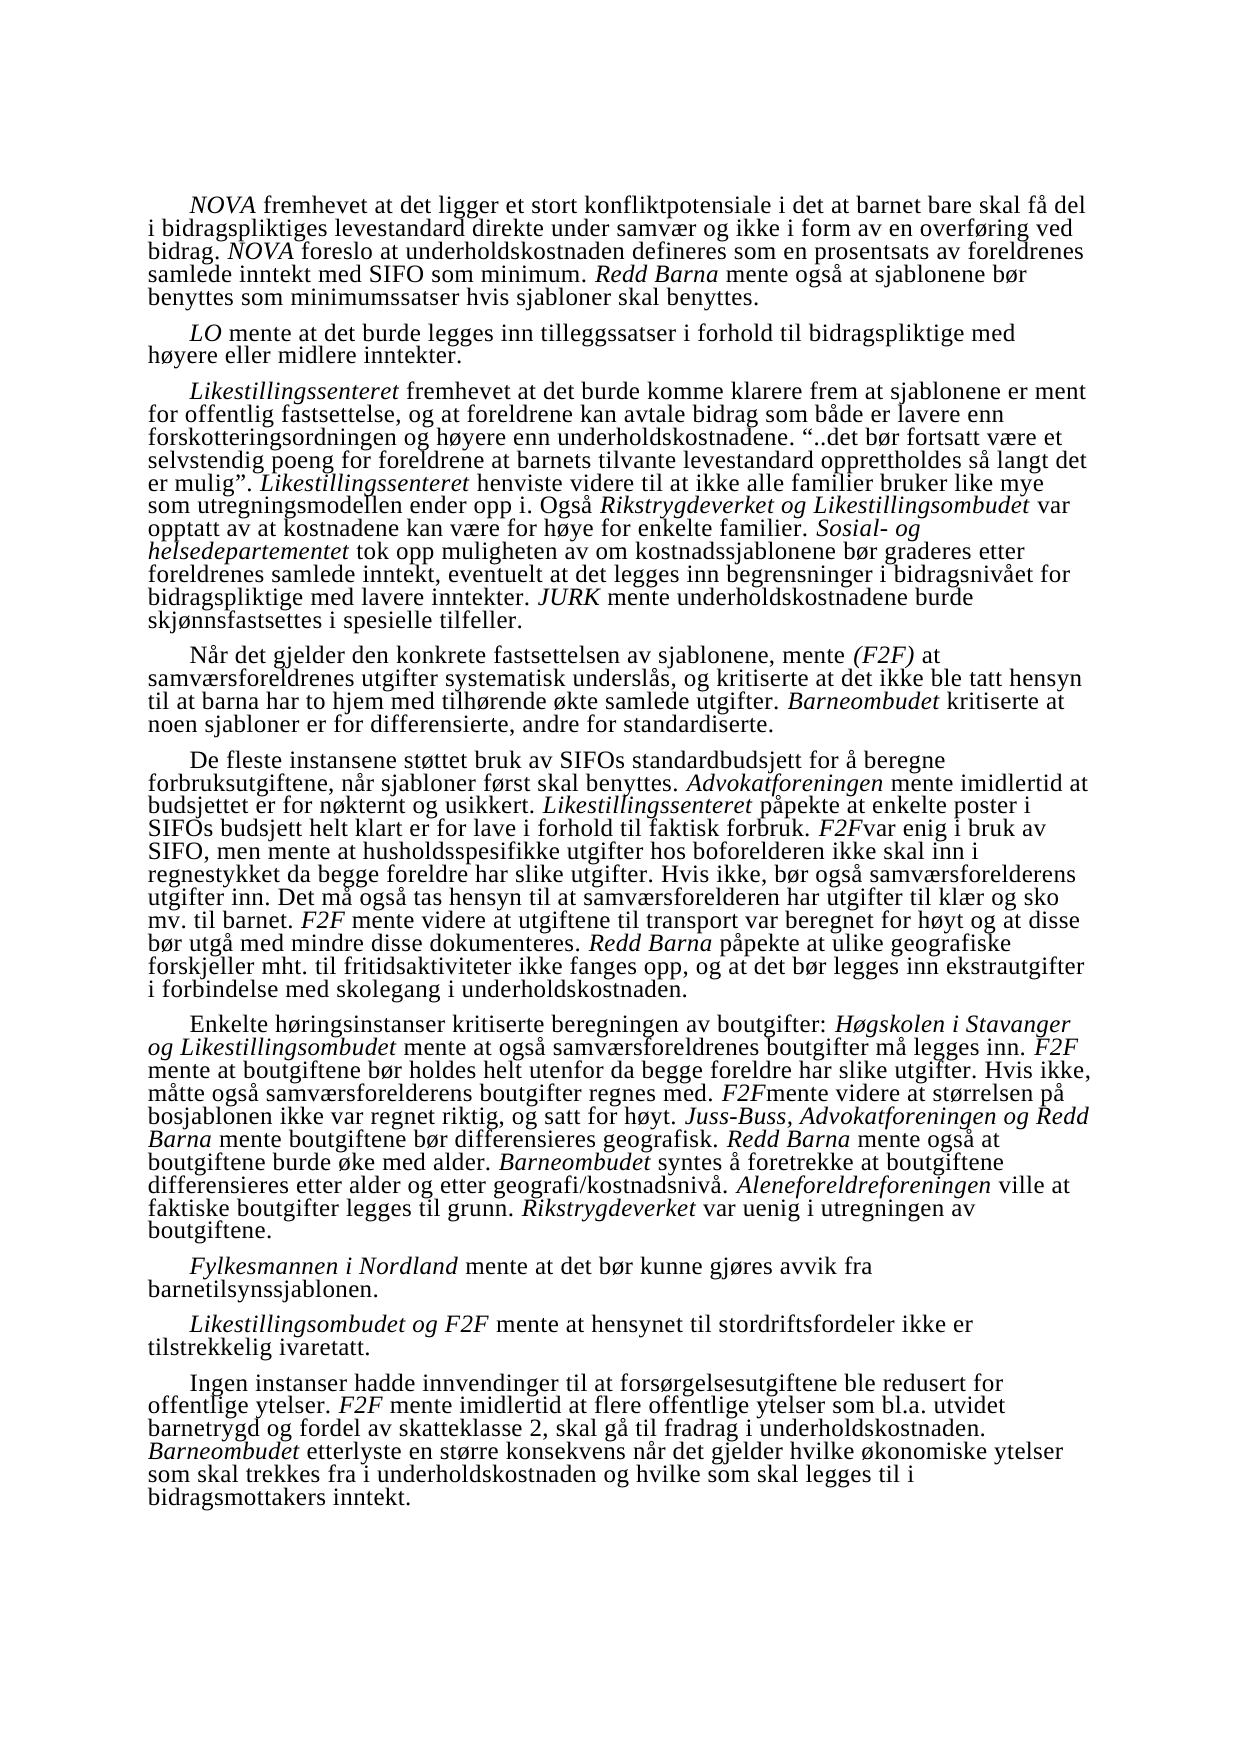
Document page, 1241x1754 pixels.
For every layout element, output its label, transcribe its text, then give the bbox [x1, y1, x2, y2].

text NOVA fremhevet at det ligger et stort konfliktpotensiale i det at barnet bare skal få del i bidragspliktiges levestandard direkte under samvær og ikke i form av en overføring ved bidrag. NOVA foreslo at underholdskostnaden defineres som en prosentsats av foreldrenes samlede inntekt med SIFO som minimum. Redd Barna mente også at sjablonene bør benyttes som minimumssatser hvis sjabloner skal benyttes. [148, 196, 1093, 310]
text Likestillingsombudet og F2F mente at hensynet til stordriftsfordeler ikke er tilstrekkelig ivaretatt. [148, 1314, 1093, 1360]
text Enkelte høringsinstanser kritiserte beregningen av boutgifter: Høgskolen i Stavanger og Likestillingsombudet mente at også samværsforeldrenes boutgifter må legges inn. F2F mente at boutgiftene bør holdes helt utenfor da begge foreldre har slike utgifter. Hvis ikke, måtte også samværsforelderens boutgifter regnes med. F2Fmente videre at størrelsen på bosjablonen ikke var regnet riktig, og satt for høyt. Juss-Buss, Advokatforeningen og Redd Barna mente boutgiftene bør differensieres geografisk. Redd Barna mente også at boutgiftene burde øke med alder. Barneombudet syntes å foretrekke at boutgiftene differensieres etter alder og etter geografi/kostnadsnivå. Aleneforeldreforeningen ville at faktiske boutgifter legges til grunn. Rikstrygdeverket var uenig i utregningen av boutgiftene. [148, 1014, 1093, 1243]
text Ingen instanser hadde innvendinger til at forsørgelsesutgiftene ble redusert for offentlige ytelser. F2F mente imidlertid at flere offentlige ytelser som bl.a. utvidet barnetrygd og fordel av skatteklasse 2, skal gå til fradrag i underholdskostnaden. Barneombudet etterlyste en større konsekvens når det gjelder hvilke økonomiske ytelser som skal trekkes fra i underholdskostnaden og hvilke som skal legges til i bidragsmottakers inntekt. [148, 1373, 1093, 1510]
text De fleste instansene støttet bruk av SIFOs standardbudsjett for å beregne forbruksutgiftene, når sjabloner først skal benyttes. Advokatforeningen mente imidlertid at budsjettet er for nøkternt og usikkert. Likestillingssenteret påpekte at enkelte poster i SIFOs budsjett helt klart er for lave i forhold til faktisk forbruk. F2Fvar enig i bruk av SIFO, men mente at husholdsspesifikke utgifter hos boforelderen ikke skal inn i regnestykket da begge foreldre har slike utgifter. Hvis ikke, bør også samværsforelderens utgifter inn. Det må også tas hensyn til at samværsforelderen har utgifter til klær og sko mv. til barnet. F2F mente videre at utgiftene til transport var beregnet for høyt og at disse bør utgå med mindre disse dokumenteres. Redd Barna påpekte at ulike geografiske forskjeller mht. til fritidsaktiviteter ikke fanges opp, og at det bør legges inn ekstrautgifter i forbindelse med skolegang i underholdskostnaden. [148, 750, 1093, 1002]
text Fylkesmannen i Nordland mente at det bør kunne gjøres avvik fra barnetilsynssjablonen. [148, 1256, 1093, 1302]
text LO mente at det burde legges inn tilleggssatser i forhold til bidragspliktige med høyere eller midlere inntekter. [148, 323, 1093, 368]
text Likestillingssenteret fremhevet at det burde komme klarere frem at sjablonene er ment for offentlig fastsettelse, og at foreldrene kan avtale bidrag som både er lavere enn forskotteringsordningen og høyere enn underholdskostnadene. “..det bør fortsatt være et selvstendig poeng for foreldrene at barnets tilvante levestandard opprettholdes så langt det er mulig”. Likestillingssenteret henviste videre til at ikke alle familier bruker like mye som utregningsmodellen ender opp i. Også Rikstrygdeverket og Likestillingsombudet var opptatt av at kostnadene kan være for høye for enkelte familier. Sosial- og helsedepartementet tok opp muligheten av om kostnadssjablonene bør graderes etter foreldrenes samlede inntekt, eventuelt at det legges inn begrensninger i bidragsnivået for bidragspliktige med lavere inntekter. JURK mente underholdskostnadene burde skjønnsfastsettes i spesielle tilfeller. [148, 381, 1093, 633]
text Når det gjelder den konkrete fastsettelsen av sjablonene, mente (F2F) at samværsforeldrenes utgifter systematisk underslås, og kritiserte at det ikke ble tatt hensyn til at barna har to hjem med tilhørende økte samlede utgifter. Barneombudet kritiserte at noen sjabloner er for differensierte, andre for standardiserte. [148, 646, 1093, 737]
